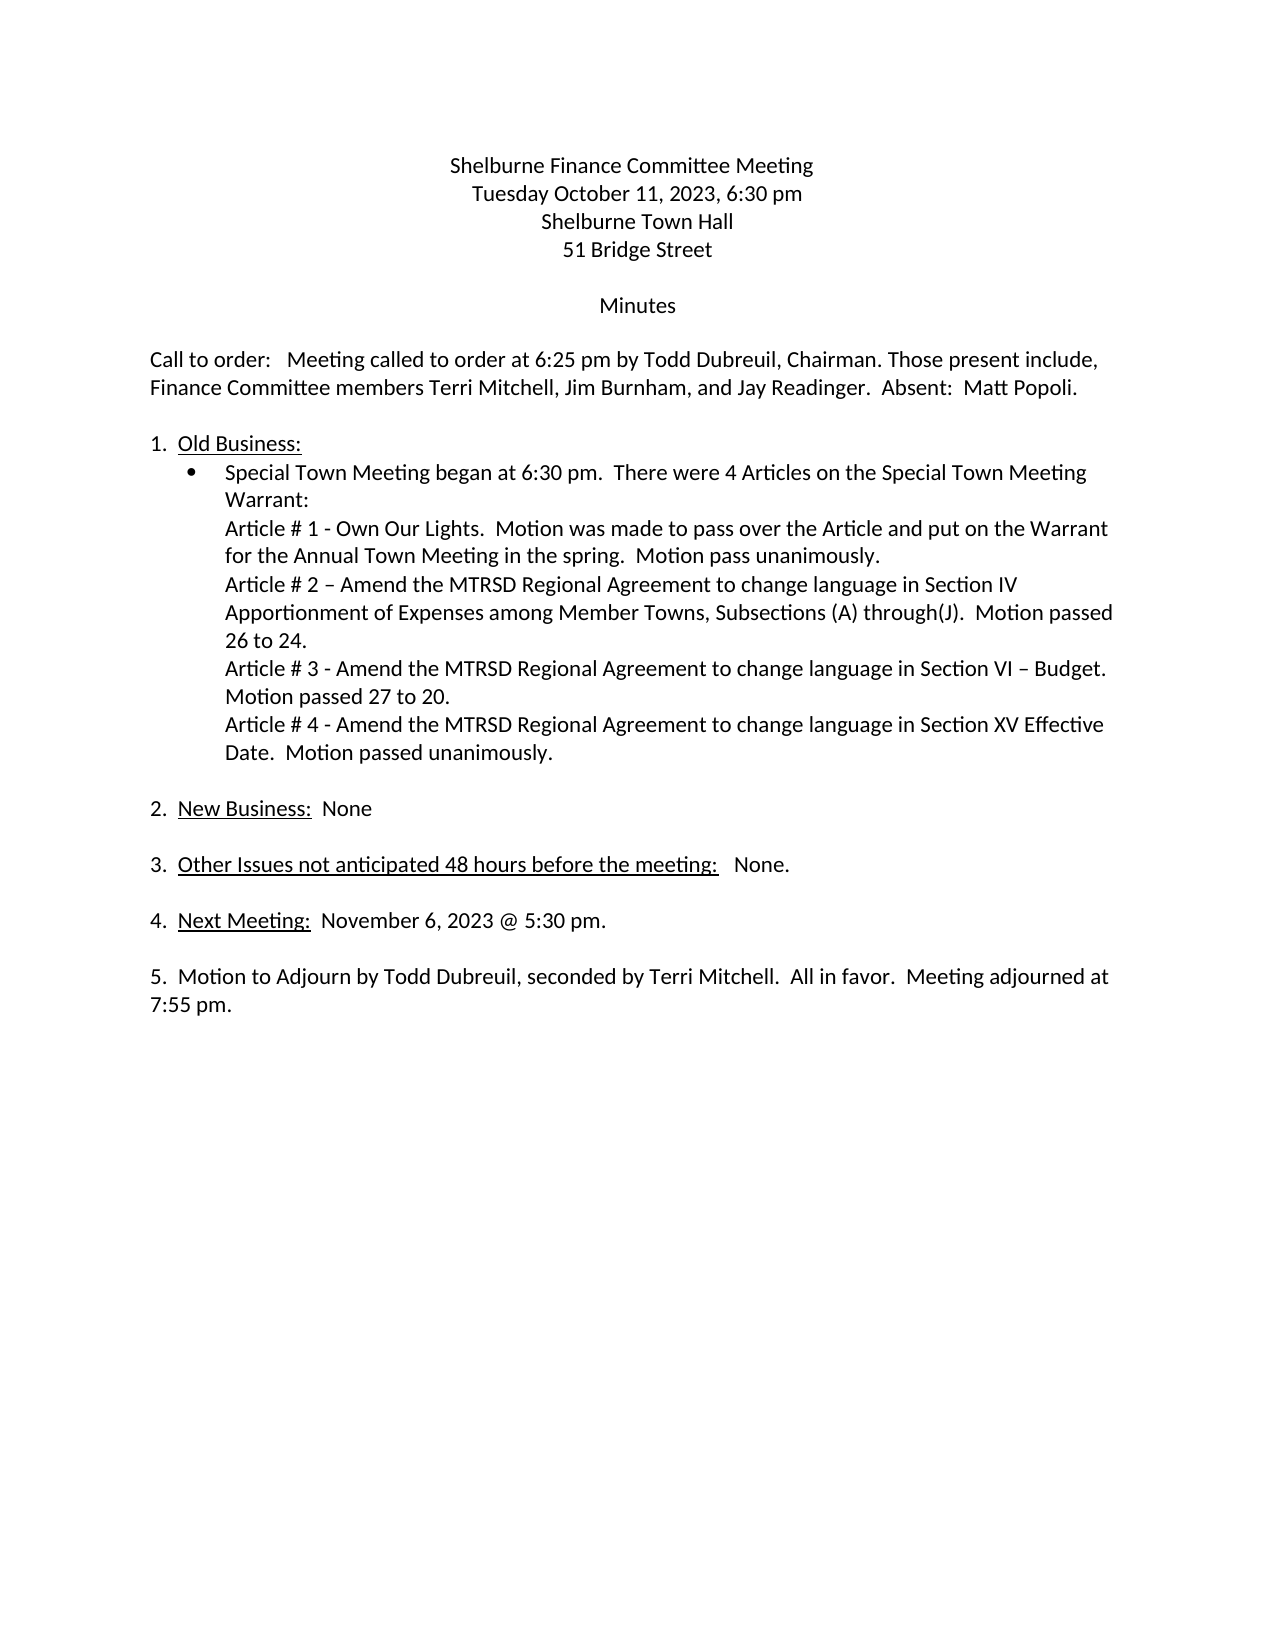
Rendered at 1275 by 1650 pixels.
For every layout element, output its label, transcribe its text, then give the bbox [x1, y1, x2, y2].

text 2. New Business: None [150, 794, 1125, 822]
text 1. Old Business: [150, 429, 1125, 458]
text Article # 4 - Amend the MTRSD Regional Agreement to change language in Section XV Effective Date. Motion passed unanimously. [225, 710, 1125, 766]
text Minutes [150, 291, 1125, 319]
text Article # 1 - Own Our Lights. Motion was made to pass over the Article and put on the Warrant for the Annual Town Meeting in the spring. Motion pass unanimously. [225, 514, 1125, 570]
text 3. Other Issues not anticipated 48 hours before the meeting: None. [150, 850, 1125, 878]
text 51 Bridge Street [150, 235, 1125, 263]
text 4. Next Meeting: November 6, 2023 @ 5:30 pm. [150, 906, 1125, 934]
text Article # 2 – Amend the MTRSD Regional Agreement to change language in Section IV Apportionment of Expenses among Member Towns, Subsections (A) through(J). Motion passed 26 to 24. [225, 570, 1125, 654]
text Article # 3 - Amend the MTRSD Regional Agreement to change language in Section VI – Budget. Motion passed 27 to 20. [225, 654, 1125, 710]
text Shelburne Finance Committee Meeting [150, 150, 1125, 179]
text Call to order: Meeting called to order at 6:25 pm by Todd Dubreuil, Chairman. Those present include, Finance Committee members Terri Mitchell, Jim Burnham, and Jay Readinger. Absent: Matt Popoli. [150, 346, 1125, 402]
text Tuesday October 11, 2023, 6:30 pm [150, 179, 1125, 207]
text 5. Motion to Adjourn by Todd Dubreuil, seconded by Terri Mitchell. All in favor. Meeting adjourned at 7:55 pm. [150, 962, 1125, 1018]
list Special Town Meeting began at 6:30 pm. There were 4 Articles on the Special Town Meeting Warrant: [187, 458, 1125, 514]
text Shelburne Town Hall [150, 207, 1125, 235]
